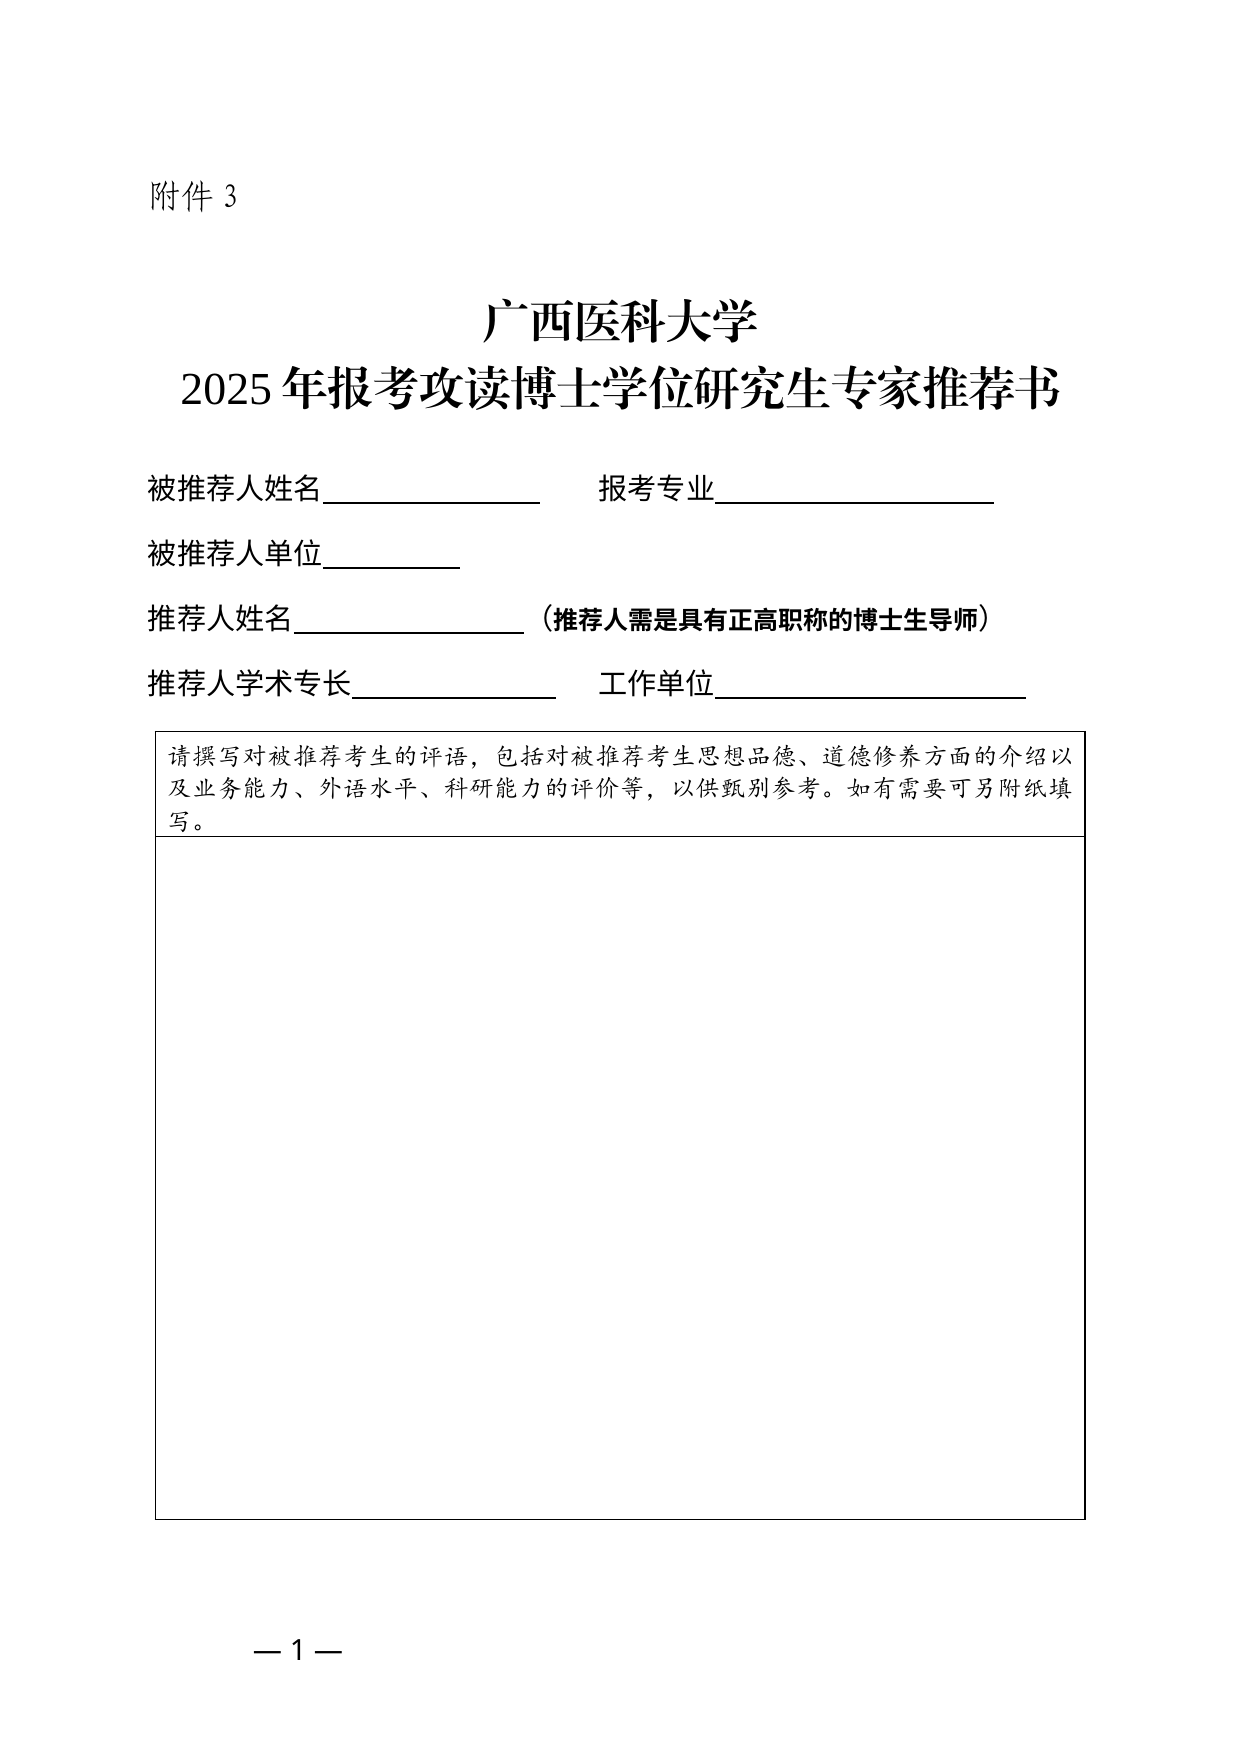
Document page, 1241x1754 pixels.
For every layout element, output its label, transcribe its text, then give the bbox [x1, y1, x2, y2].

text 广西医科大学 [148, 292, 1092, 357]
text 推荐人学术专长 工作单位 [148, 649, 1092, 714]
text 被推荐人姓名 报考专业 [148, 454, 1092, 519]
table_header 请撰写对被推荐考生的评语，包括对被推荐考生思想品德、道德修养方面的介绍以及业务能力、外语水平、科研能力的评价等，以供甄别参考。如有需要可另附纸填写。 [156, 732, 1084, 836]
table_cell [156, 837, 1084, 1519]
text 被推荐人单位 [148, 519, 1092, 584]
text 2025年报考攻读博士学位研究生专家推荐书 [148, 357, 1092, 422]
text 附件3 [148, 162, 1092, 227]
text 推荐人姓名 （推荐人需是具有正高职称的博士生导师） [148, 584, 1092, 649]
